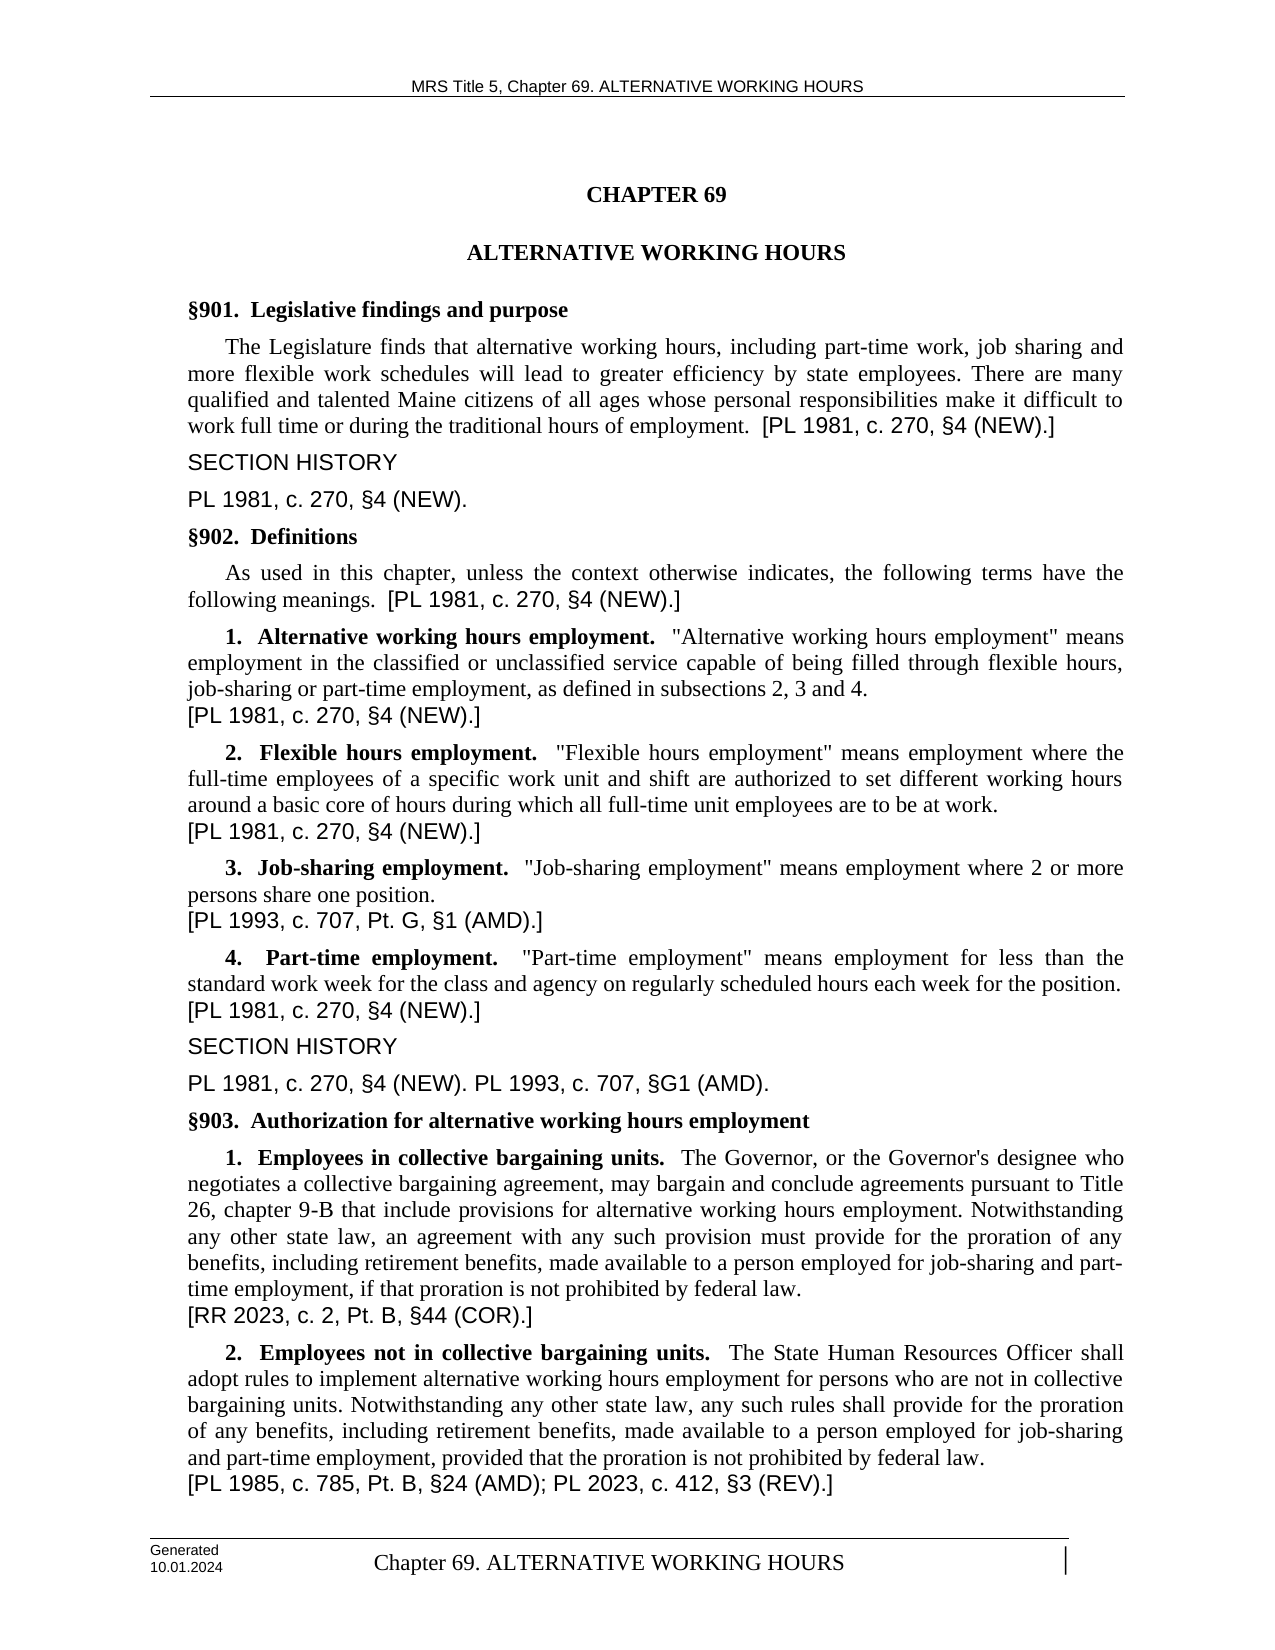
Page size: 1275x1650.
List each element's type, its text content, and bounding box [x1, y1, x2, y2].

text SECTION HISTORY [187, 1033, 1125, 1060]
text The Legislature finds that alternative working hours, including part-time work, job sharing and more flexible work schedules will lead to greater efficiency by state employees. There are many qualified and talented Maine citizens of all ages whose personal responsibilities make it difficult to work full time or during the traditional hours of employment. [PL 1981, c. 270, §4 (NEW).] [187, 333, 1125, 439]
text ALTERNATIVE WORKING HOURS [187, 239, 1125, 265]
text §901. Legislative findings and purpose [187, 296, 1125, 323]
text 4. Part-time employment. "Part-time employment" means employment for less than the standard work week for the class and agency on regularly scheduled hours each week for the position. [187, 944, 1125, 997]
text [RR 2023, c. 2, Pt. B, §44 (COR).] [187, 1302, 1125, 1328]
text 1. Employees in collective bargaining units. The Governor, or the Governor's designee who negotiates a collective bargaining agreement, may bargain and conclude agreements pursuant to Title 26, chapter 9‑B that include provisions for alternative working hours employment. Notwithstanding any other state law, an agreement with any such provision must provide for the proration of any benefits, including retirement benefits, made available to a person employed for job-sharing and part-time employment, if that proration is not prohibited by federal law. [187, 1144, 1125, 1302]
text 2. Flexible hours employment. "Flexible hours employment" means employment where the full-time employees of a specific work unit and shift are authorized to set different working hours around a basic core of hours during which all full-time unit employees are to be at work. [187, 738, 1125, 818]
text 2. Employees not in collective bargaining units. The State Human Resources Officer shall adopt rules to implement alternative working hours employment for persons who are not in collective bargaining units. Notwithstanding any other state law, any such rules shall provide for the proration of any benefits, including retirement benefits, made available to a person employed for job-sharing and part-time employment, provided that the proration is not prohibited by federal law. [187, 1338, 1125, 1470]
text [PL 1981, c. 270, §4 (NEW).] [187, 702, 1125, 728]
text PL 1981, c. 270, §4 (NEW). PL 1993, c. 707, §G1 (AMD). [187, 1070, 1125, 1096]
text [PL 1981, c. 270, §4 (NEW).] [187, 818, 1125, 844]
text §903. Authorization for alternative working hours employment [187, 1107, 1125, 1133]
text As used in this chapter, unless the context otherwise indicates, the following terms have the following meanings. [PL 1981, c. 270, §4 (NEW).] [187, 559, 1125, 612]
text 3. Job-sharing employment. "Job-sharing employment" means employment where 2 or more persons share one position. [187, 854, 1125, 907]
text §902. Definitions [187, 523, 1125, 549]
text CHAPTER 69 [187, 181, 1125, 208]
text [PL 1993, c. 707, Pt. G, §1 (AMD).] [187, 907, 1125, 933]
text 1. Alternative working hours employment. "Alternative working hours employment" means employment in the classified or unclassified service capable of being filled through flexible hours, job-sharing or part-time employment, as defined in subsections 2, 3 and 4. [187, 623, 1125, 702]
text [PL 1981, c. 270, §4 (NEW).] [187, 997, 1125, 1023]
text PL 1981, c. 270, §4 (NEW). [187, 486, 1125, 512]
text [PL 1985, c. 785, Pt. B, §24 (AMD); PL 2023, c. 412, §3 (REV).] [187, 1470, 1125, 1497]
text SECTION HISTORY [187, 449, 1125, 476]
